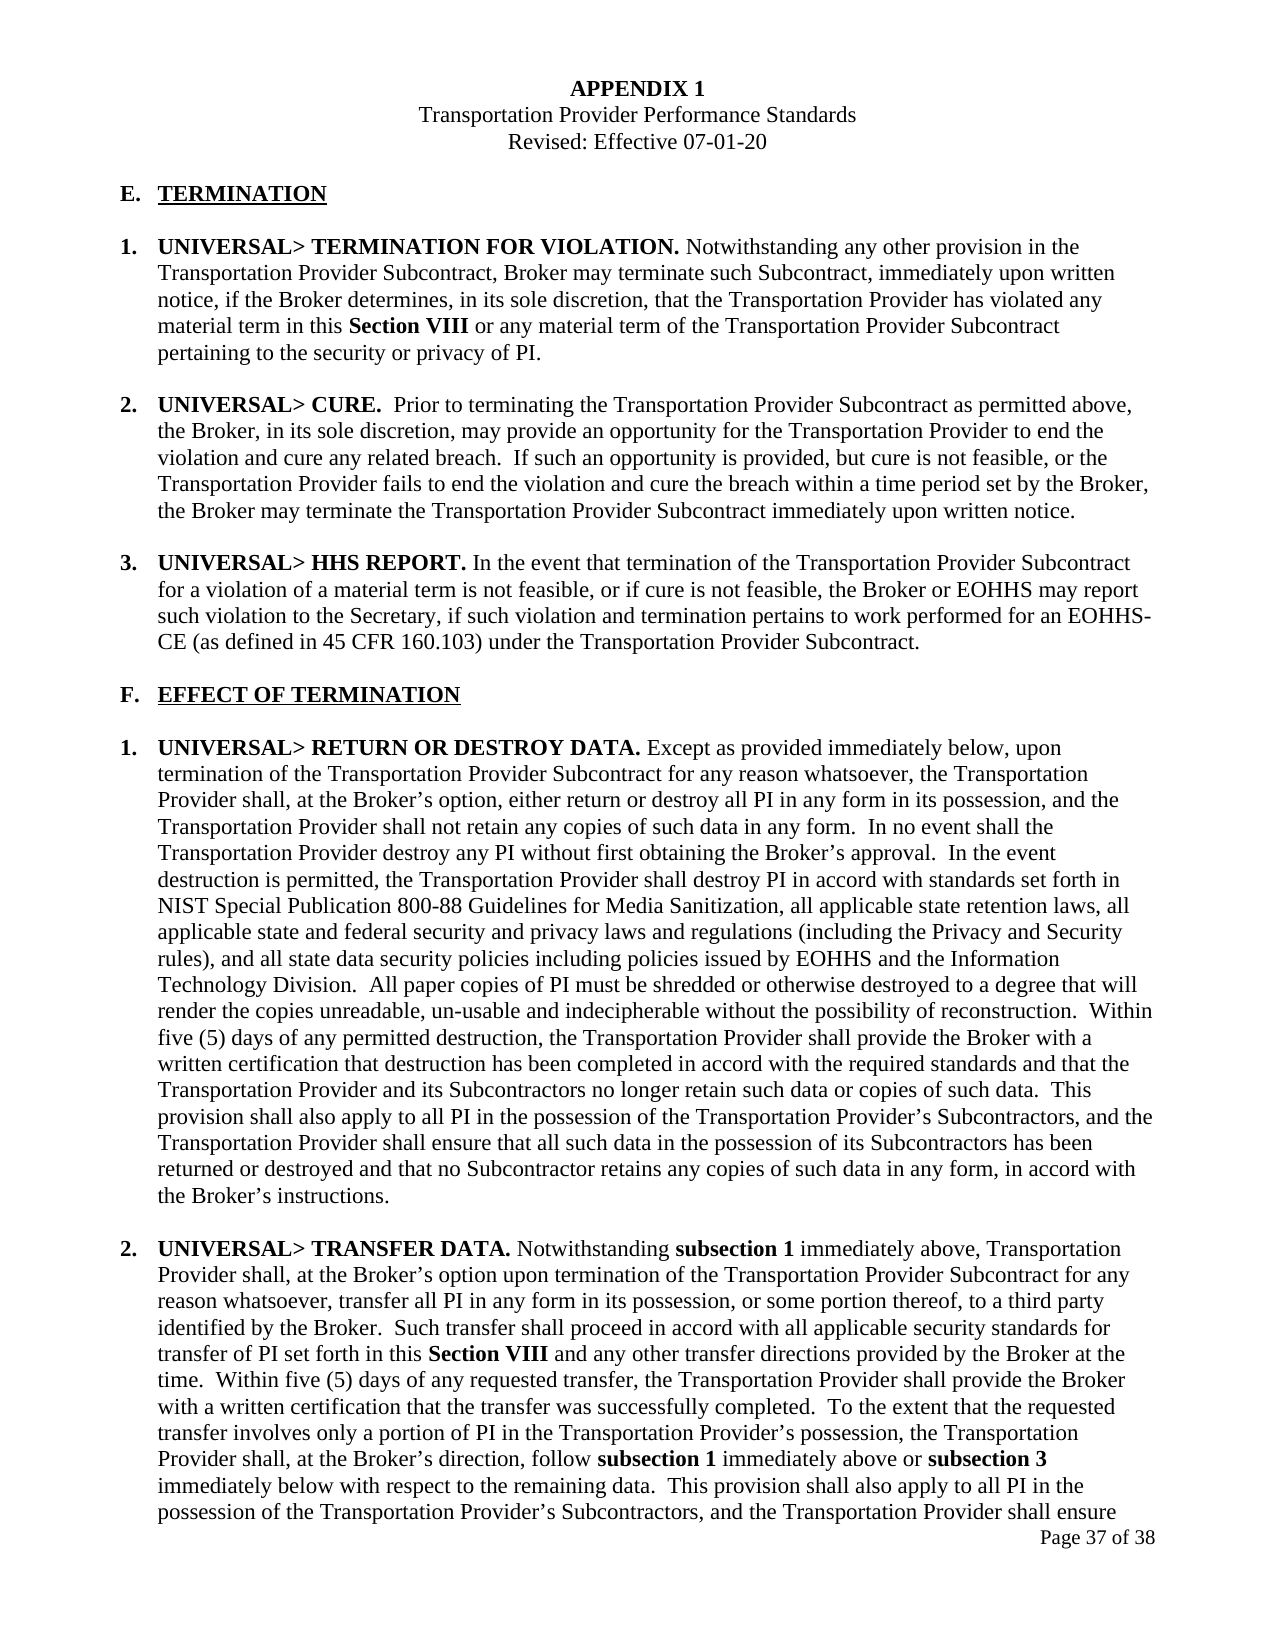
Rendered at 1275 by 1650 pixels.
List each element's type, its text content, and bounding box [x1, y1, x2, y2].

list UNIVERSAL> RETURN OR DESTROY DATA. Except as provided immediately below, upon termination of the Transportation Provider Subcontract for any reason whatsoever, the Transportation Provider shall, at the Broker’s option, either return or destroy all PI in any form in its possession, and the Transportation Provider shall not retain any copies of such data in any form. In no event shall the Transportation Provider destroy any PI without first obtaining the Broker’s approval. In the event destruction is permitted, the Transportation Provider shall destroy PI in accord with standards set forth in NIST Special Publication 800-88 Guidelines for Media Sanitization, all applicable state retention laws, all applicable state and federal security and privacy laws and regulations (including the Privacy and Security rules), and all state data security policies including policies issued by EOHHS and the Information Technology Division. All paper copies of PI must be shredded or otherwise destroyed to a degree that will render the copies unreadable, un-usable and indecipherable without the possibility of reconstruction. Within five (5) days of any permitted destruction, the Transportation Provider shall provide the Broker with a written certification that destruction has been completed in accord with the required standards and that the Transportation Provider and its Subcontractors no longer retain such data or copies of such data. This provision shall also apply to all PI in the possession of the Transportation Provider’s Subcontractors, and the Transportation Provider shall ensure that all such data in the possession of its Subcontractors has been returned or destroyed and that no Subcontractor retains any copies of such data in any form, in accord with the Broker’s instructions. [120, 734, 1155, 1208]
list TERMINATION [120, 180, 1155, 207]
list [120, 1234, 1155, 1524]
list UNIVERSAL> TERMINATION FOR VIOLATION. Notwithstanding any other provision in the Transportation Provider Subcontract, Broker may terminate such Subcontract, immediately upon written notice, if the Broker determines, in its sole discretion, that the Transportation Provider has violated any material term in this Section VIII or any material term of the Transportation Provider Subcontract pertaining to the security or privacy of PI. [120, 233, 1155, 365]
list EFFECT OF TERMINATION [120, 681, 1155, 707]
list UNIVERSAL> HHS REPORT. In the event that termination of the Transportation Provider Subcontract for a violation of a material term is not feasible, or if cure is not feasible, the Broker or EOHHS may report such violation to the Secretary, if such violation and termination pertains to work performed for an EOHHS-CE (as defined in 45 CFR 160.103) under the Transportation Provider Subcontract. [120, 549, 1155, 655]
list UNIVERSAL> CURE. Prior to terminating the Transportation Provider Subcontract as permitted above, the Broker, in its sole discretion, may provide an opportunity for the Transportation Provider to end the violation and cure any related breach. If such an opportunity is provided, but cure is not feasible, or the Transportation Provider fails to end the violation and cure the breach within a time period set by the Broker, the Broker may terminate the Transportation Provider Subcontract immediately upon written notice. [120, 391, 1155, 523]
